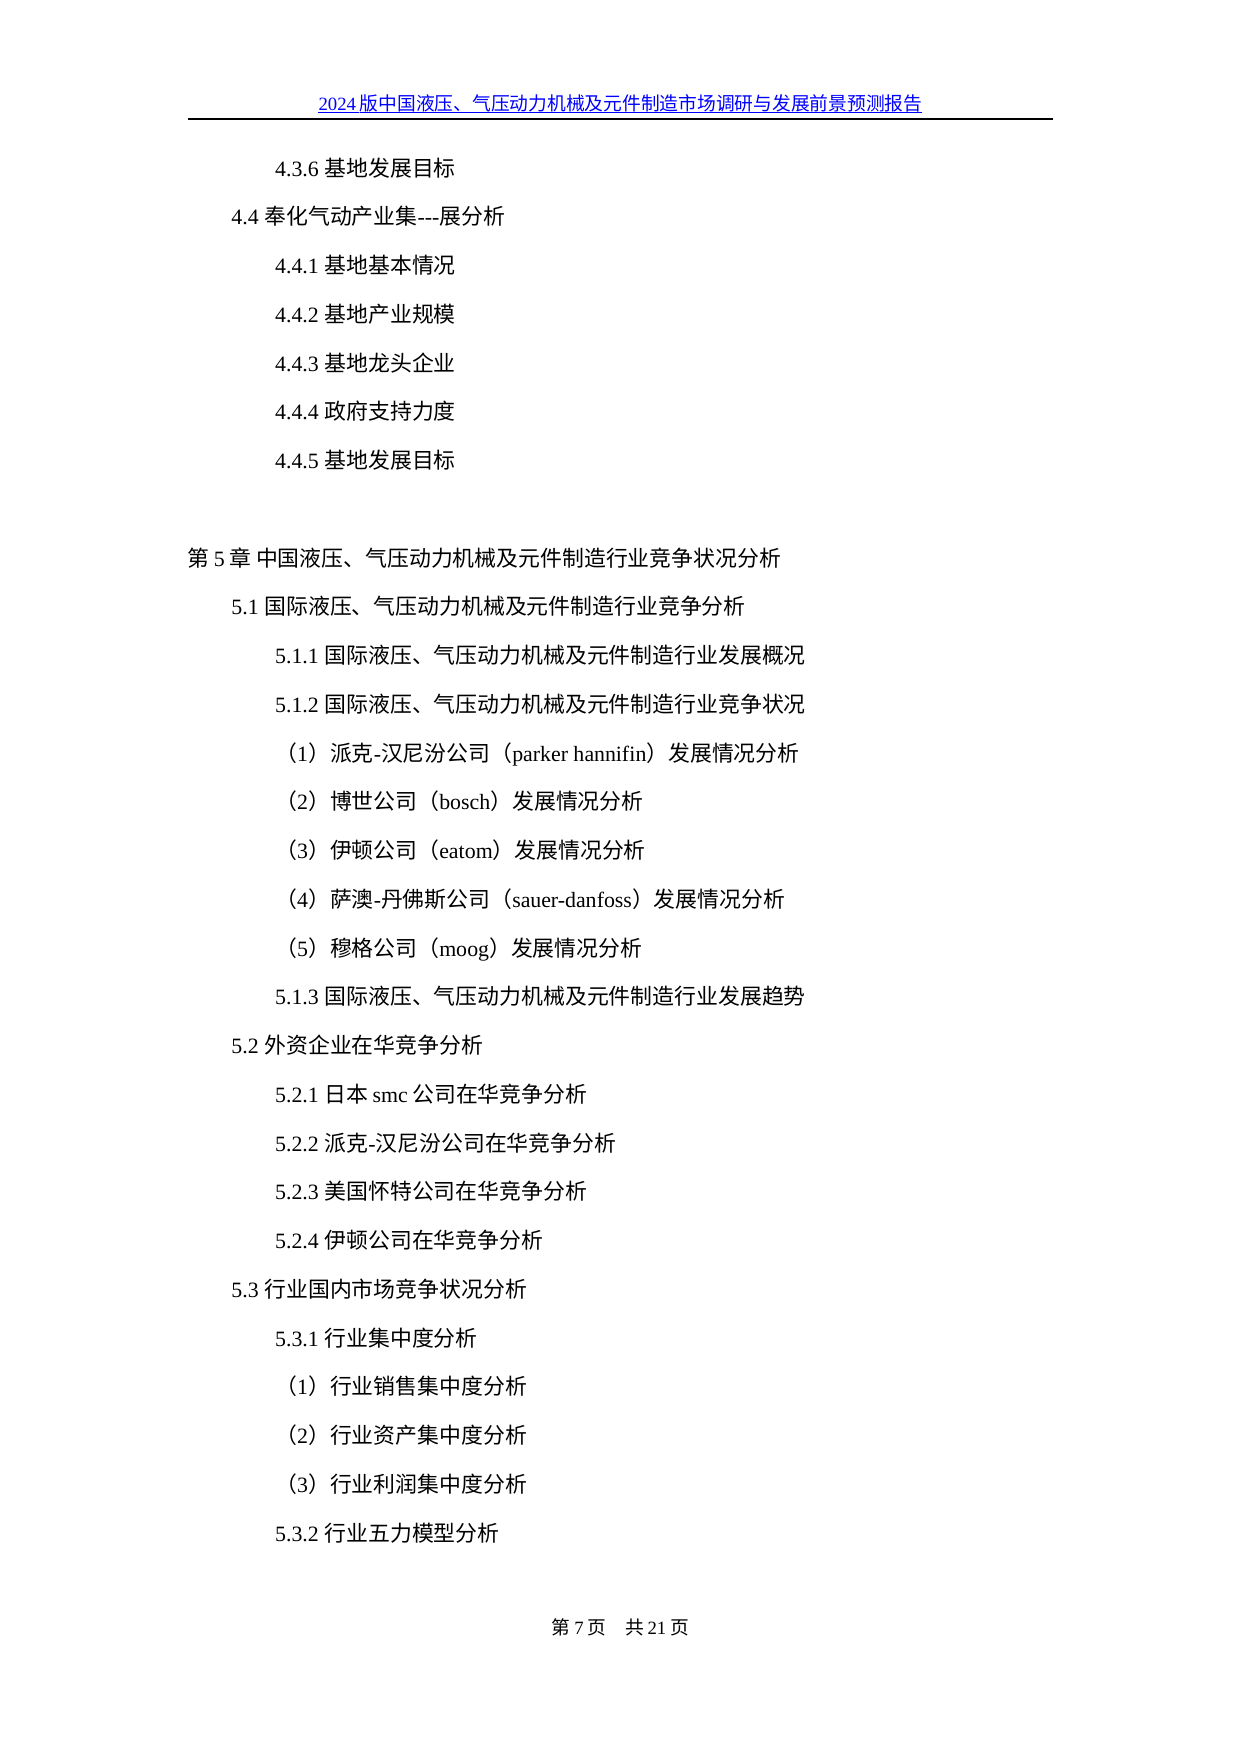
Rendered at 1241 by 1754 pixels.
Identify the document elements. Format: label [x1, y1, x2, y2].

text [187, 150, 1053, 1548]
